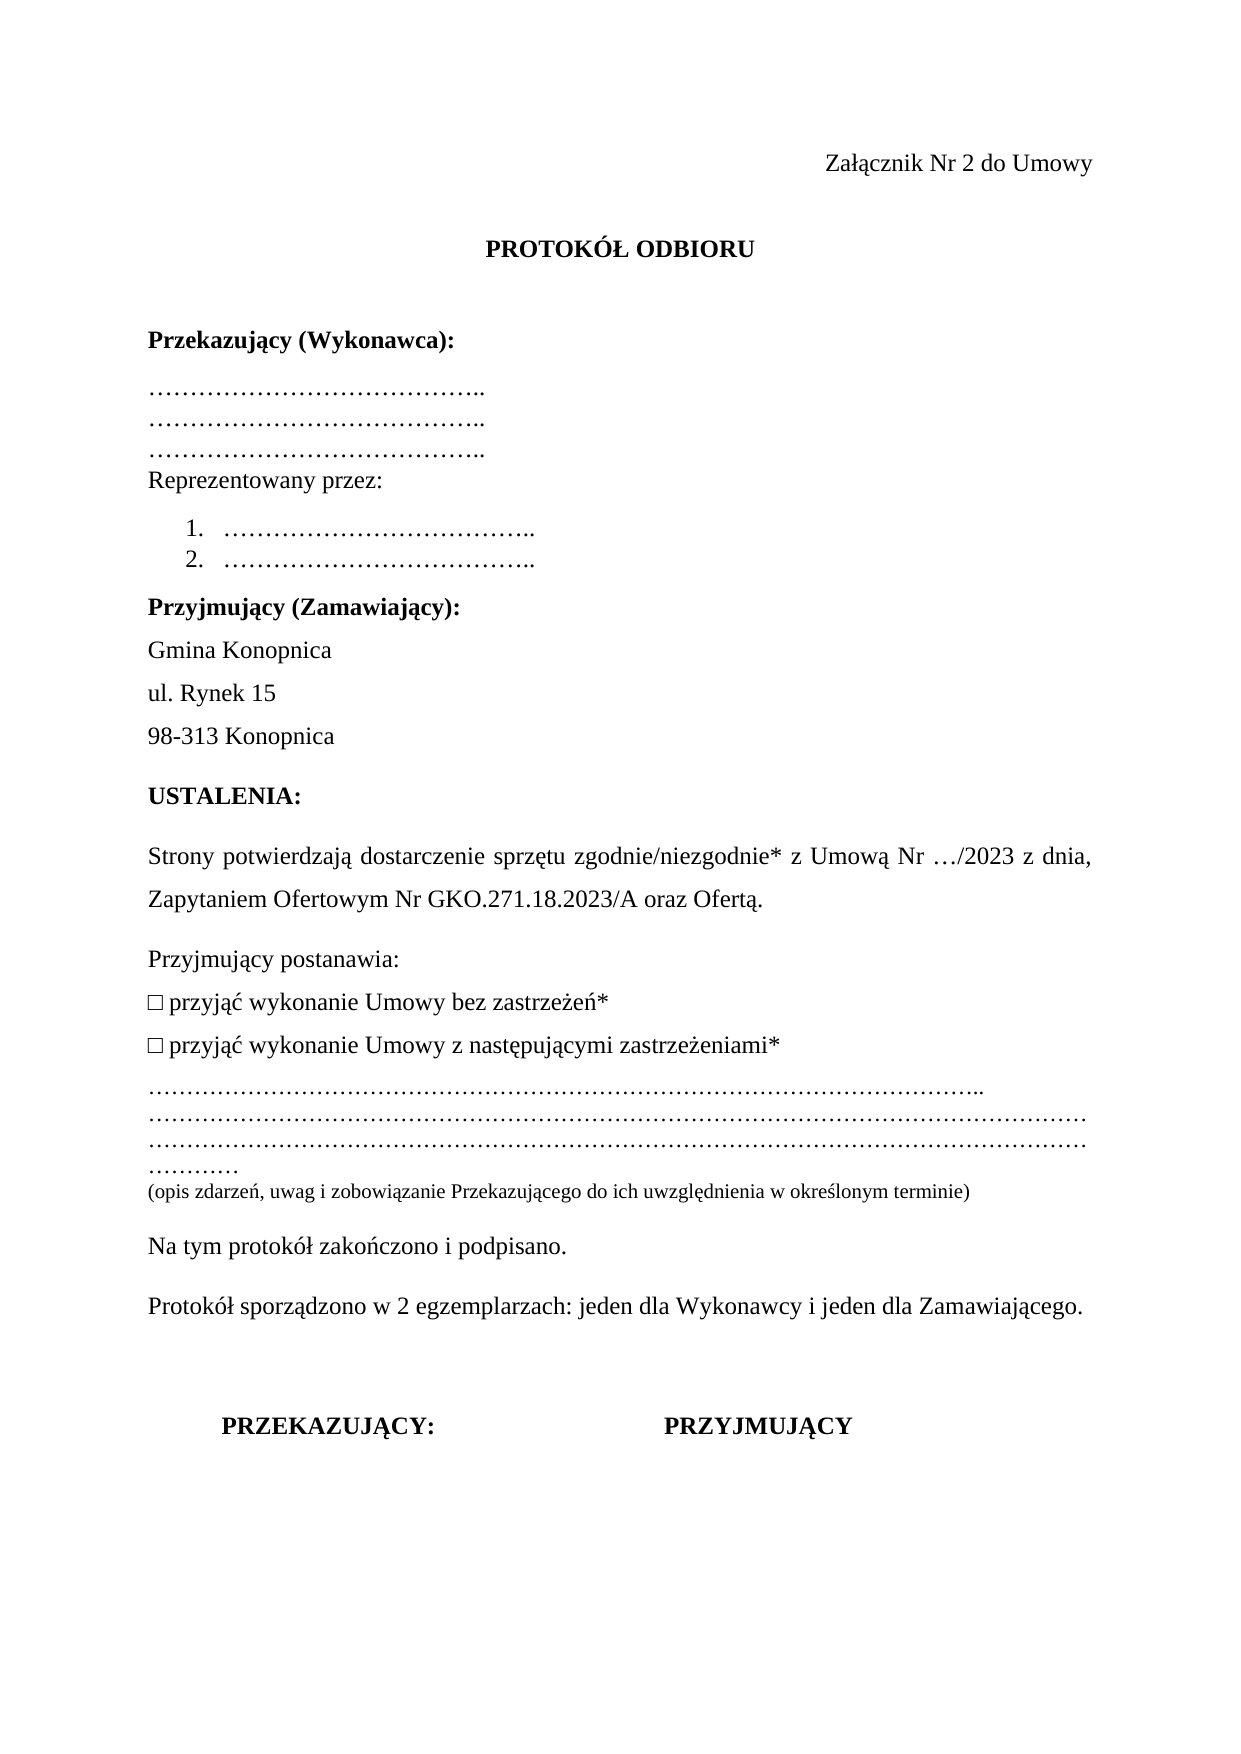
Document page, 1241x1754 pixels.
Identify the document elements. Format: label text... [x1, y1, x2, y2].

text □ przyjąć wykonanie Umowy z następującymi zastrzeżeniami* [148, 1030, 1093, 1059]
text Reprezentowany przez: [148, 466, 1093, 494]
text Przekazujący (Wykonawca): [148, 325, 1093, 353]
text Przyjmujący (Zamawiający): [148, 592, 1093, 621]
text ………………………………………………………………………………………………..…………………………………………………………………………………………………………………………………………………………………………………………………………………………………… [148, 1073, 1093, 1179]
text ………………………………….. [148, 403, 1093, 432]
text Przyjmujący postanawia: [148, 944, 1093, 973]
text PRZEKAZUJĄCY: PRZYJMUJĄCY [148, 1411, 1093, 1439]
text USTALENIA: [148, 781, 1093, 810]
text □ przyjąć wykonanie Umowy bez zastrzeżeń* [148, 987, 1093, 1016]
text (opis zdarzeń, uwag i zobowiązanie Przekazującego do ich uwzględnienia w określonym terminie) [148, 1179, 1093, 1203]
text ………………………………….. [148, 372, 1093, 401]
list ……………………………….. [185, 513, 1093, 542]
text ………………………………….. [148, 434, 1093, 463]
text 98-313 Konopnica [148, 721, 1093, 750]
list ……………………………….. [185, 544, 1093, 573]
text Na tym protokół zakończono i podpisano. [148, 1231, 1093, 1260]
text PROTOKÓŁ ODBIORU [148, 234, 1093, 263]
text Strony potwierdzają dostarczenie sprzętu zgodnie/niezgodnie* z Umową Nr …/2023 z dnia, Zapytaniem Ofertowym Nr GKO.271.18.2023/A oraz Ofertą. [148, 841, 1093, 913]
text ul. Rynek 15 [148, 678, 1093, 707]
text Gmina Konopnica [148, 635, 1093, 664]
text Załącznik Nr 2 do Umowy [148, 148, 1093, 176]
text Protokół sporządzono w 2 egzemplarzach: jeden dla Wykonawcy i jeden dla Zamawiającego. [148, 1291, 1093, 1320]
